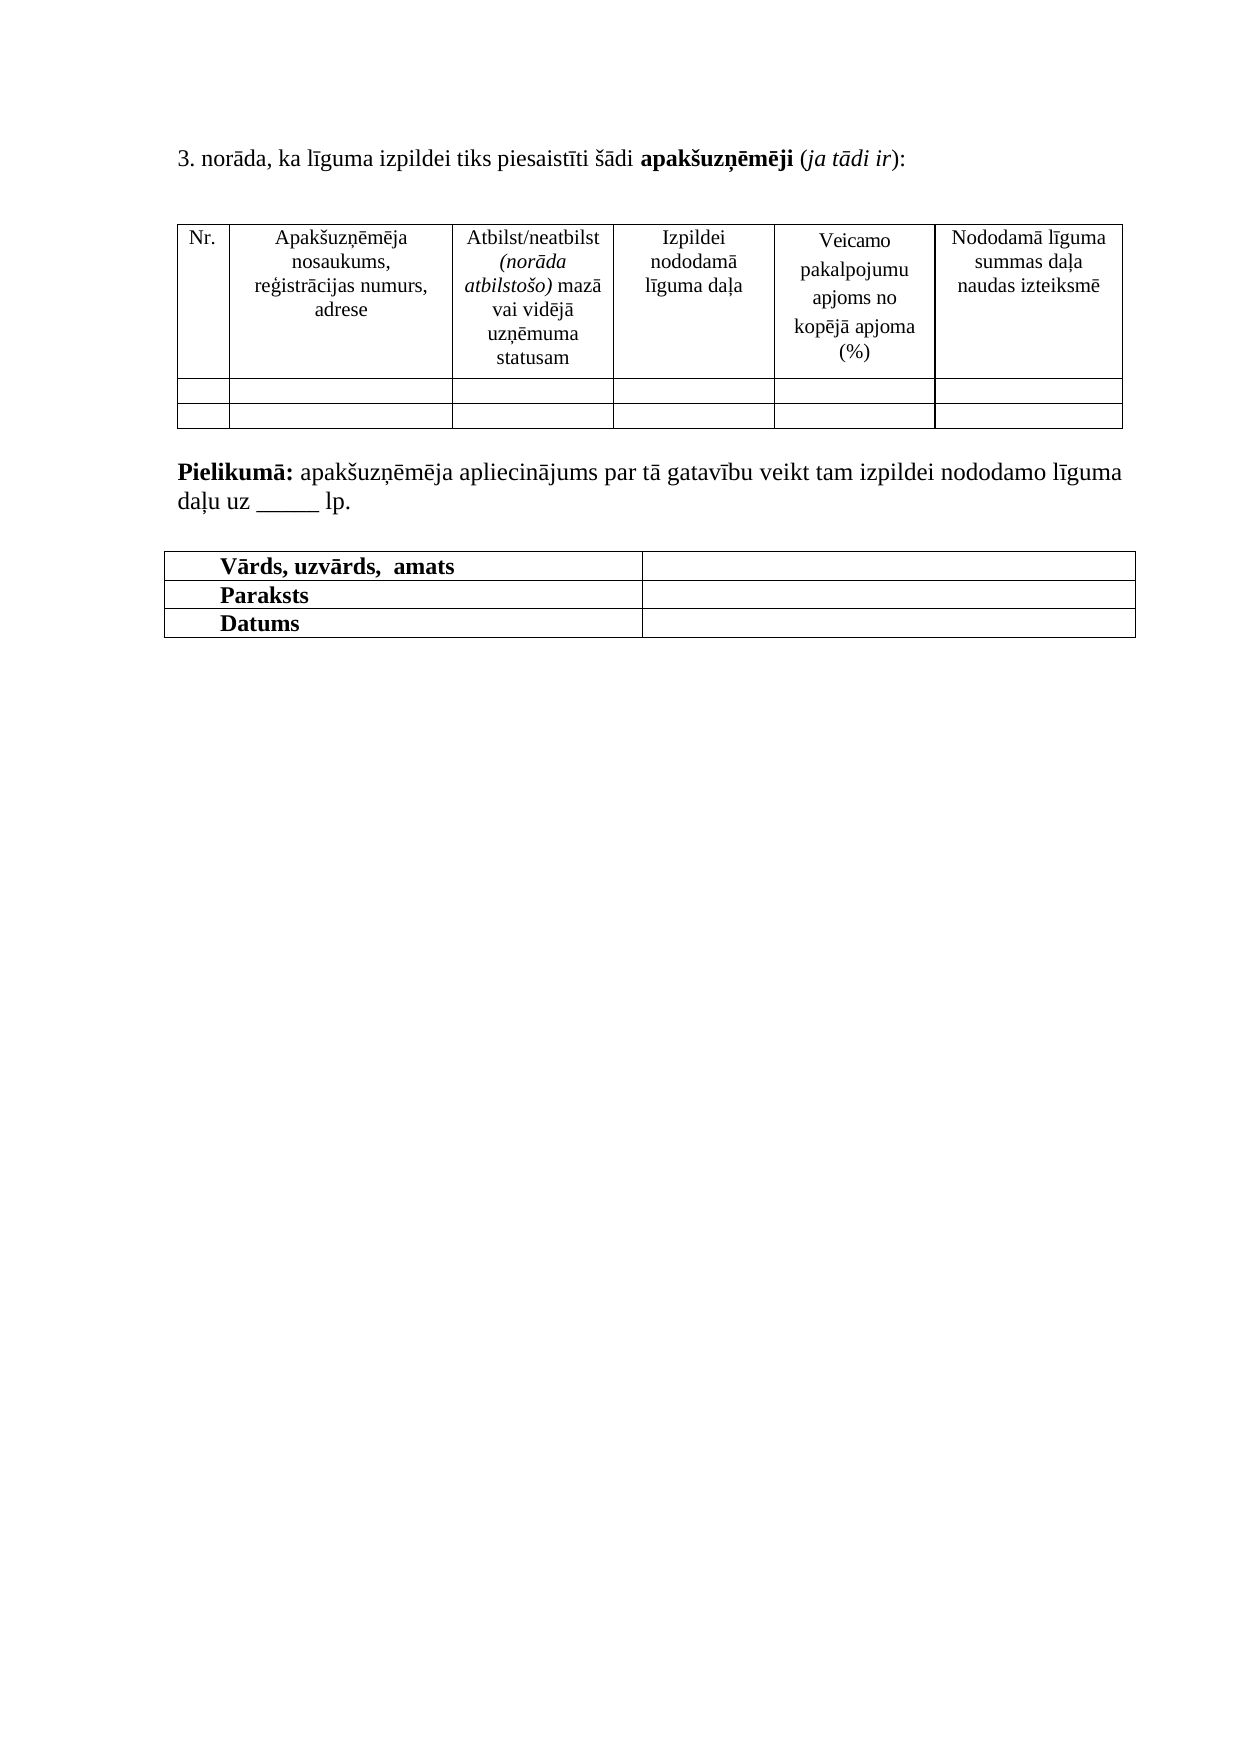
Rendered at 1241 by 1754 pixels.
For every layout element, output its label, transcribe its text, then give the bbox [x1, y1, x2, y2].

table_cell Datums [165, 609, 642, 637]
table_header Nododamā līguma summas daļa naudas izteiksmē [936, 225, 1122, 377]
table_header [643, 552, 1135, 579]
table_header Izpildei nododamā līguma daļa [614, 225, 774, 377]
table_cell [178, 404, 229, 428]
table_header Atbilst/neatbilst (norāda atbilstošo) mazā vai vidējā uzņēmuma statusam [453, 225, 613, 377]
table_cell [936, 379, 1122, 403]
table_cell [230, 379, 452, 403]
table_header Apakšuzņēmēja nosaukums, reģistrācijas numurs, adrese [230, 225, 452, 377]
table_cell [936, 404, 1122, 428]
table_header Nr. [178, 225, 229, 377]
table_header Veicamo pakalpojumu apjoms no kopējā apjoma (%) [775, 225, 934, 377]
table_cell [775, 379, 934, 403]
text 3. norāda, ka līguma izpildei tiks piesaistīti šādi apakšuzņēmēji (ja tādi ir): [177, 143, 1122, 171]
table_cell Paraksts [165, 581, 642, 608]
table_cell [614, 379, 774, 403]
table_cell [614, 404, 774, 428]
table_cell [230, 404, 452, 428]
table_cell [643, 581, 1135, 608]
table_header Vārds, uzvārds, amats [165, 552, 642, 579]
table_cell [775, 404, 934, 428]
table_cell [453, 404, 613, 428]
table_cell [453, 379, 613, 403]
table_cell [643, 609, 1135, 637]
table_cell [178, 379, 229, 403]
text Pielikumā: apakšuzņēmēja apliecinājums par tā gatavību veikt tam izpildei nododamo līguma daļu uz _____ lp. [177, 457, 1122, 515]
